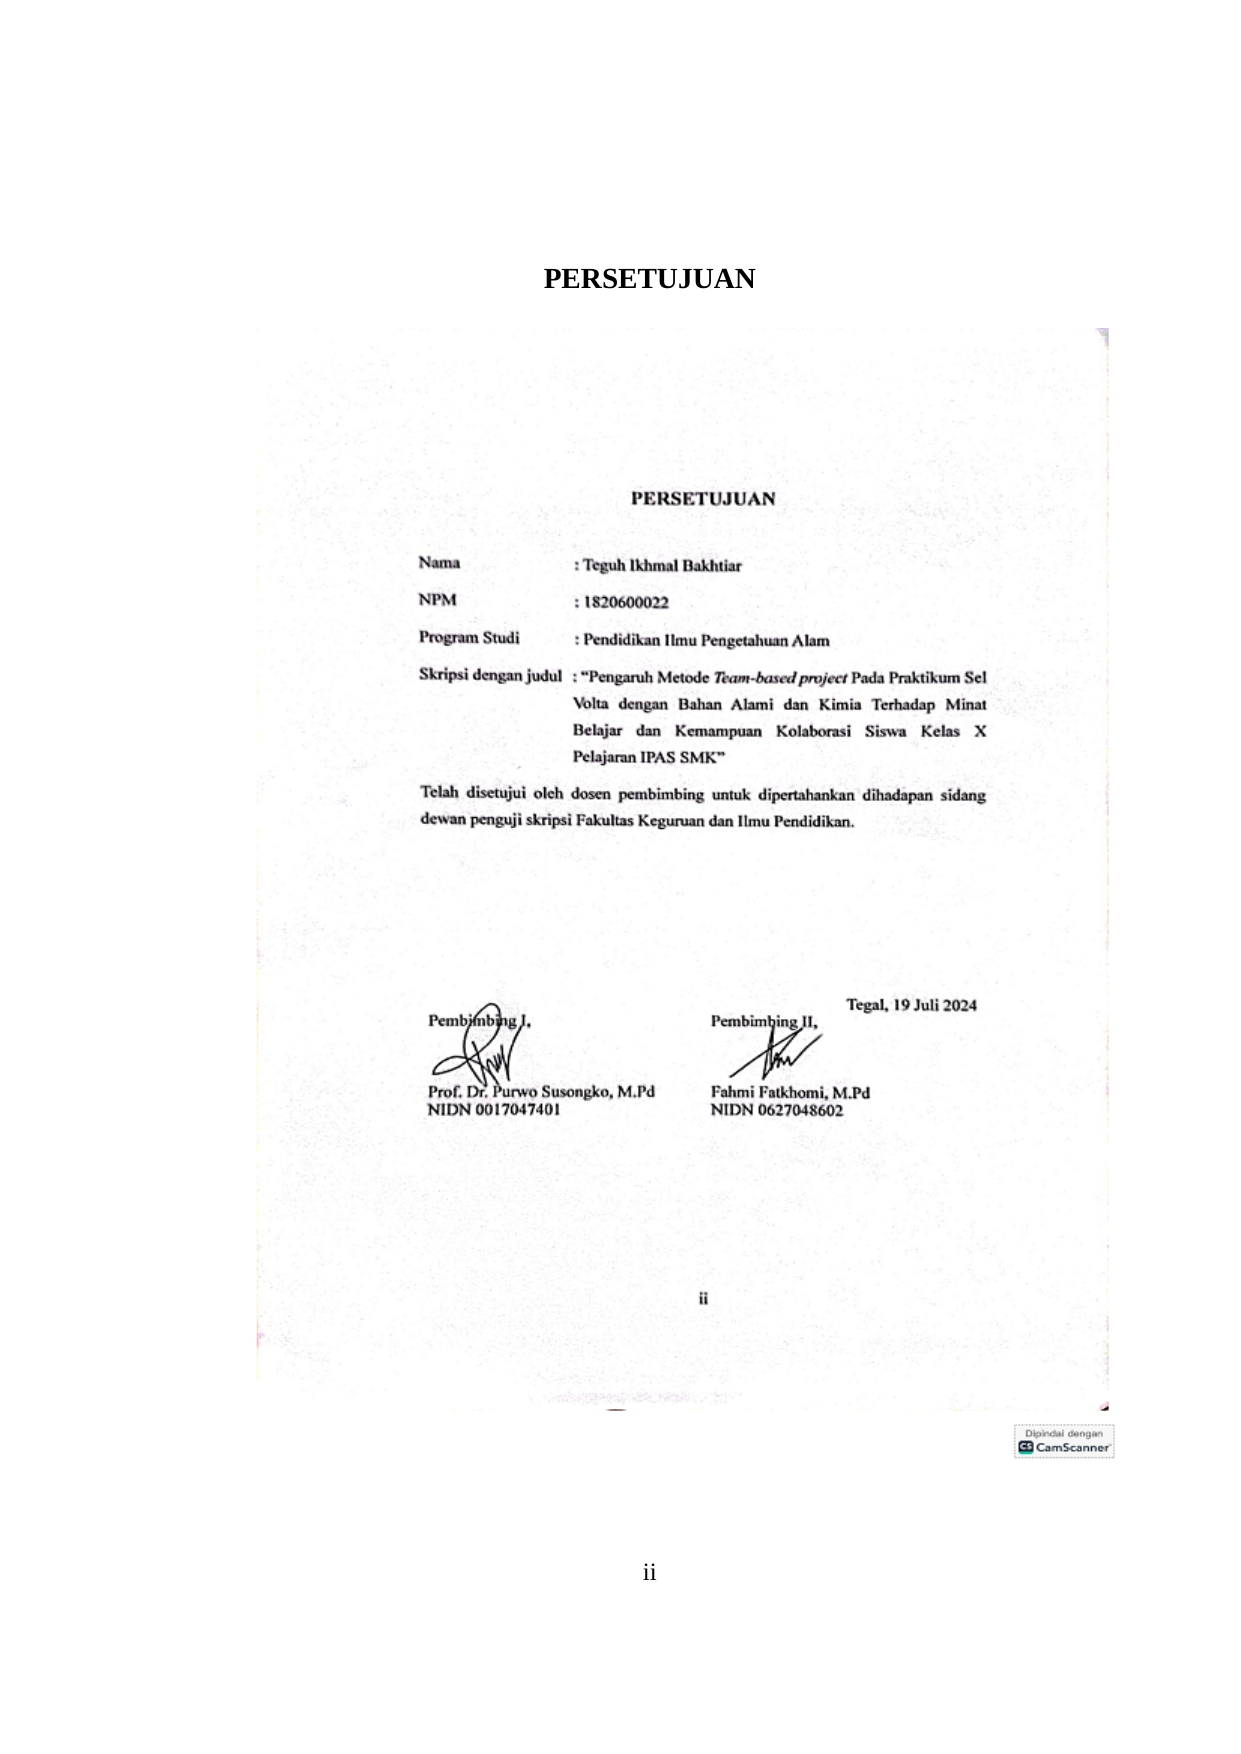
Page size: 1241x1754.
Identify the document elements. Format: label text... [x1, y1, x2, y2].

subtitle PERSETUJUAN [236, 261, 1063, 295]
picture [236, 328, 1129, 1472]
